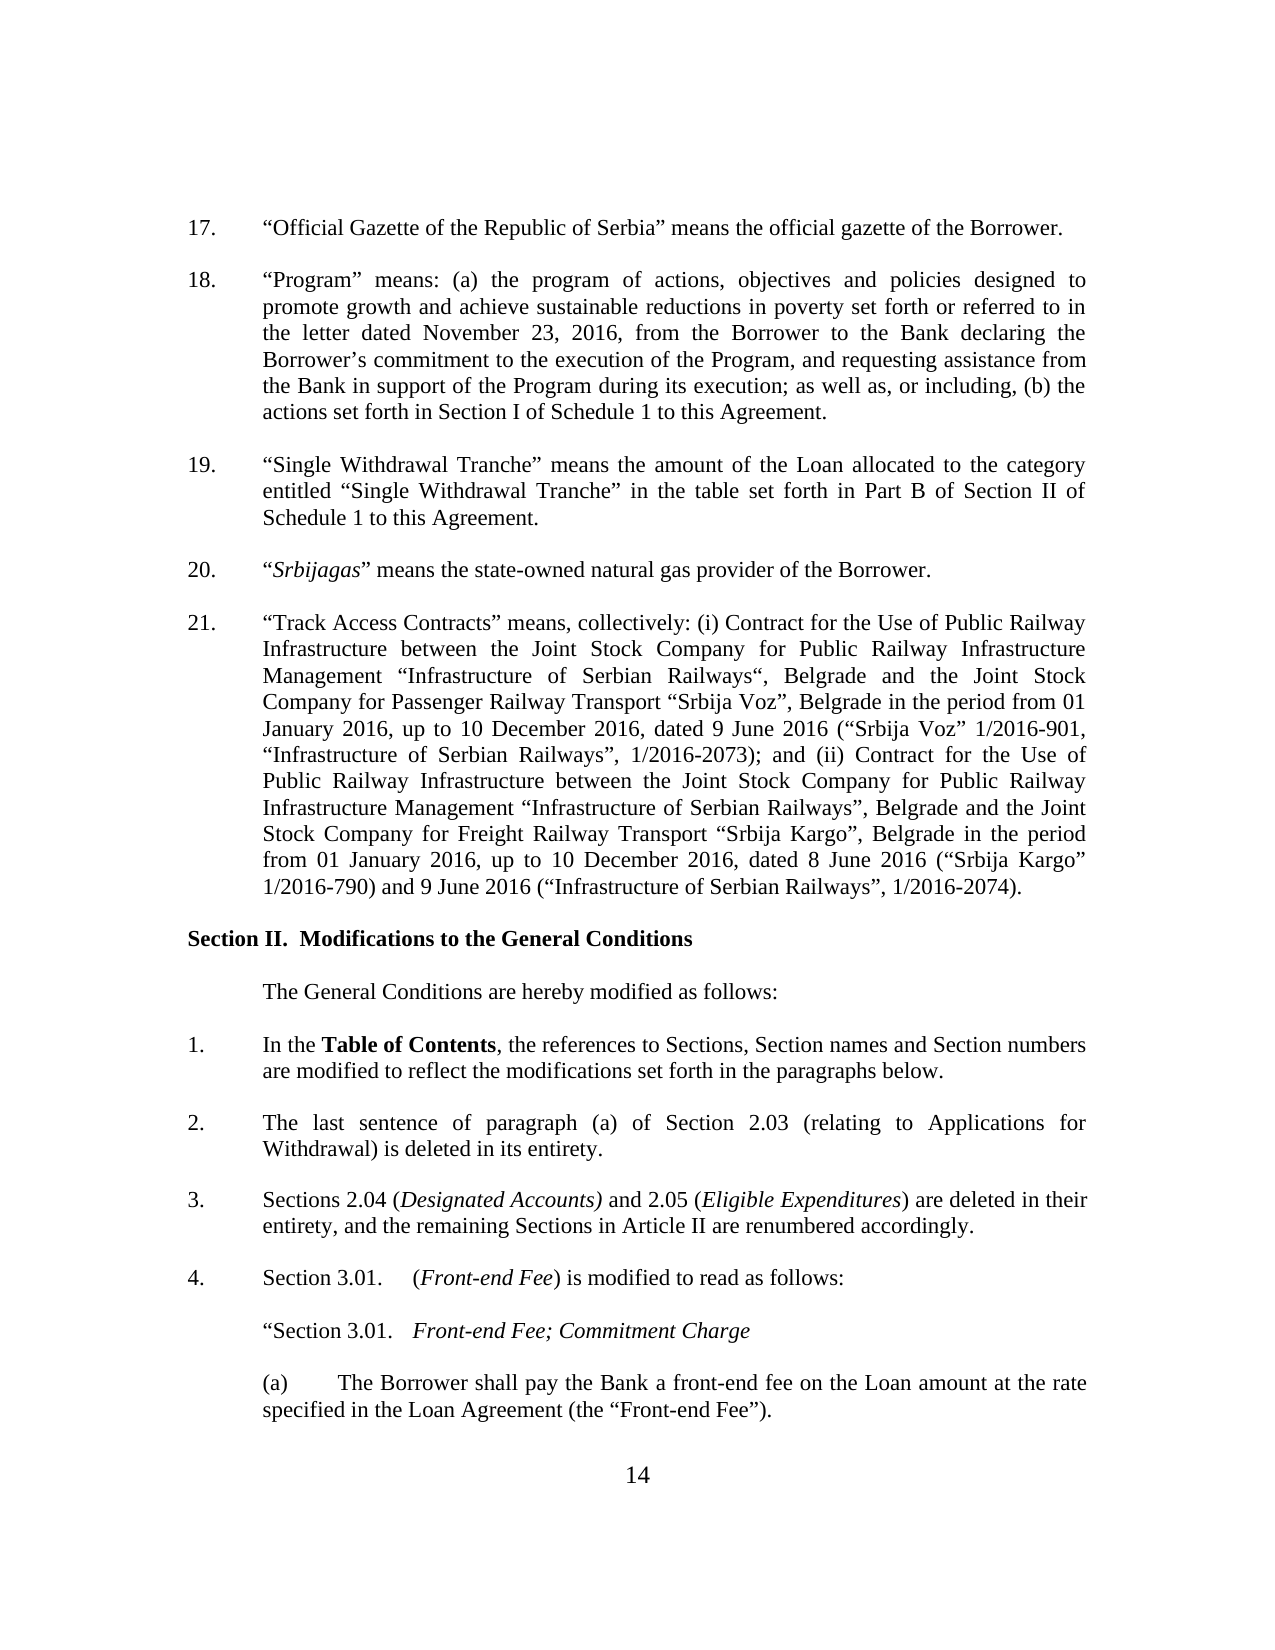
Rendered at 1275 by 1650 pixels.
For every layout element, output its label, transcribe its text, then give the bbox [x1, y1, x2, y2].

text The General Conditions are hereby modified as follows: [187, 978, 1087, 1004]
text 3. Sections 2.04 (Designated Accounts) and 2.05 (Eligible Expenditures) are deleted in their entirety, and the remaining Sections in Article II are renumbered accordingly. [187, 1186, 1087, 1239]
list “Official Gazette of the Republic of Serbia” means the official gazette of the Borrower. [187, 214, 1087, 240]
list The Borrower shall pay the Bank a front-end fee on the Loan amount at the rate specified in the Loan Agreement (the “Front-end Fee”). [262, 1369, 1087, 1422]
list “Program” means: (a) the program of actions, objectives and policies designed to promote growth and achieve sustainable reductions in poverty set forth or referred to in the letter dated November 23, 2016, from the Borrower to the Bank declaring the Borrower’s commitment to the execution of the Program, and requesting assistance from the Bank in support of the Program during its execution; as well as, or including, (b) the actions set forth in Section I of Schedule 1 to this Agreement. [187, 267, 1087, 425]
list “Srbijagas” means the state-owned natural gas provider of the Borrower. [187, 556, 1087, 583]
text “Section 3.01. Front-end Fee; Commitment Charge [262, 1317, 1087, 1343]
list “Track Access Contracts” means, collectively: (i) Contract for the Use of Public Railway Infrastructure between the Joint Stock Company for Public Railway Infrastructure Management “Infrastructure of Serbian Railways“, Belgrade and the Joint Stock Company for Passenger Railway Transport “Srbija Voz”, Belgrade in the period from 01 January 2016, up to 10 December 2016, dated 9 June 2016 (“Srbija Voz” 1/2016-901, “Infrastructure of Serbian Railways”, 1/2016-2073); and (ii) Contract for the Use of Public Railway Infrastructure between the Joint Stock Company for Public Railway Infrastructure Management “Infrastructure of Serbian Railways”, Belgrade and the Joint Stock Company for Freight Railway Transport “Srbija Kargo”, Belgrade in the period from 01 January 2016, up to 10 December 2016, dated 8 June 2016 (“Srbija Kargo” 1/2016-790) and 9 June 2016 (“Infrastructure of Serbian Railways”, 1/2016-2074). [187, 609, 1087, 899]
text 2. The last sentence of paragraph (a) of Section 2.03 (relating to Applications for Withdrawal) is deleted in its entirety. [187, 1108, 1087, 1161]
list In the Table of Contents, the references to Sections, Section names and Section numbers are modified to reflect the modifications set forth in the paragraphs below. [187, 1031, 1087, 1083]
list “Single Withdrawal Tranche” means the amount of the Loan allocated to the category entitled “Single Withdrawal Tranche” in the table set forth in Part B of Section II of Schedule 1 to this Agreement. [187, 451, 1087, 530]
text 4. Section 3.01. (Front-end Fee) is modified to read as follows: [187, 1264, 1087, 1290]
text Section II. Modifications to the General Conditions [187, 925, 1087, 952]
